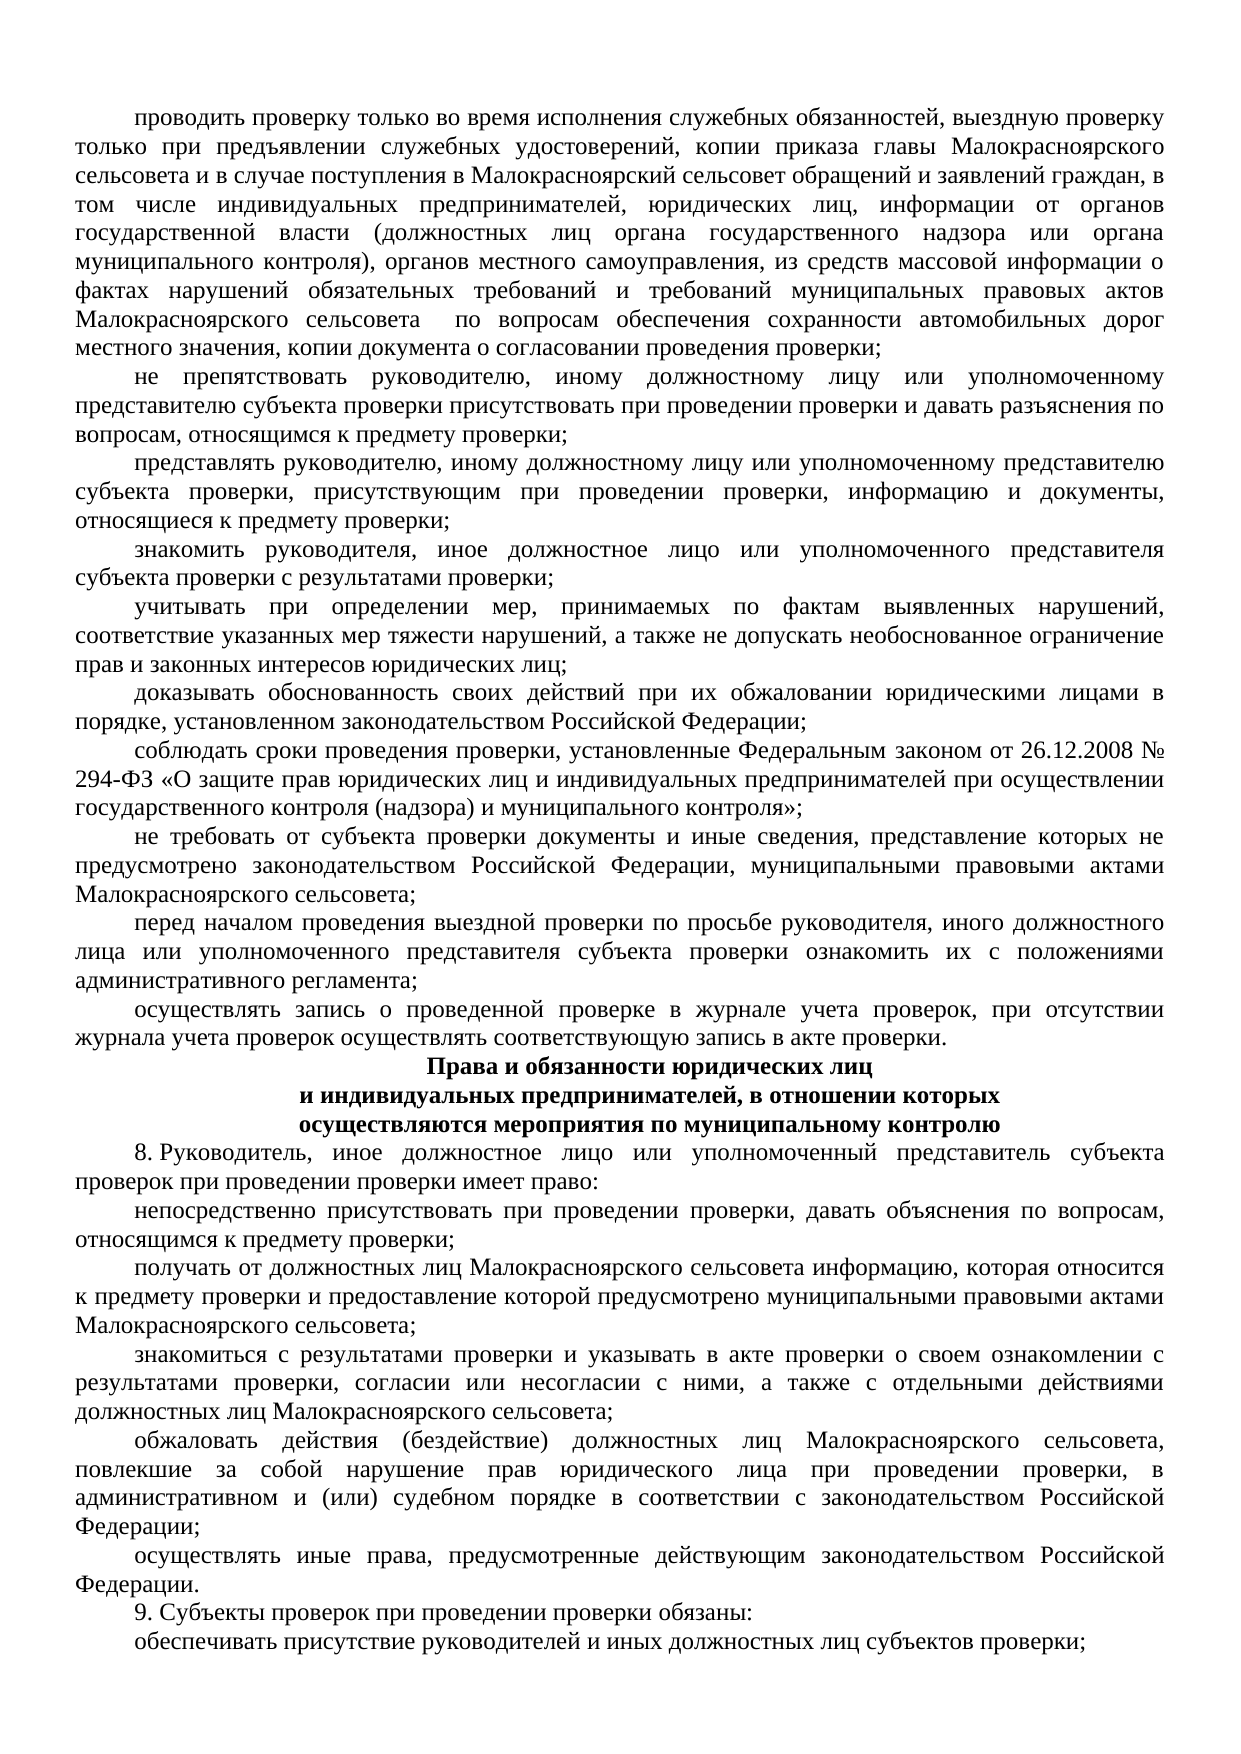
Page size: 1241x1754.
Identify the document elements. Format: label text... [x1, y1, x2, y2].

text 9. Субъекты проверок при проведении проверки обязаны: [75, 1597, 1165, 1626]
text перед началом проведения выездной проверки по просьбе руководителя, иного должностного лица или уполномоченного представителя субъекта проверки ознакомить их с положениями административного регламента; [75, 907, 1165, 994]
text осуществлять иные права, предусмотренные действующим законодательством Российской Федерации. [75, 1540, 1165, 1597]
text непосредственно присутствовать при проведении проверки, давать объяснения по вопросам, относящимся к предмету проверки; [75, 1195, 1165, 1252]
text не требовать от субъекта проверки документы и иные сведения, представление которых не предусмотрено законодательством Российской Федерации, муниципальными правовыми актами Малокрасноярского сельсовета; [75, 821, 1165, 907]
text знакомить руководителя, иное должностное лицо или уполномоченного представителя субъекта проверки с результатами проверки; [75, 534, 1165, 591]
text проводить проверку только во время исполнения служебных обязанностей, выездную проверку только при предъявлении служебных удостоверений, копии приказа главы Малокрасноярского сельсовета и в случае поступления в Малокрасноярский сельсовет обращений и заявлений граждан, в том числе индивидуальных предпринимателей, юридических лиц, информации от органов государственной власти (должностных лиц органа государственного надзора или органа муниципального контроля), органов местного самоуправления, из средств массовой информации о фактах нарушений обязательных требований и требований муниципальных правовых актов Малокрасноярского сельсовета по вопросам обеспечения сохранности автомобильных дорог местного значения, копии документа о согласовании проведения проверки; [75, 102, 1165, 361]
text и индивидуальных предпринимателей, в отношении которых [75, 1080, 1165, 1109]
text представлять руководителю, иному должностному лицу или уполномоченному представителю субъекта проверки, присутствующим при проведении проверки, информацию и документы, относящиеся к предмету проверки; [75, 447, 1165, 534]
text осуществляются мероприятия по муниципальному контролю [75, 1109, 1165, 1137]
text знакомиться с результатами проверки и указывать в акте проверки о своем ознакомлении с результатами проверки, согласии или несогласии с ними, а также с отдельными действиями должностных лиц Малокрасноярского сельсовета; [75, 1339, 1165, 1425]
text обжаловать действия (бездействие) должностных лиц Малокрасноярского сельсовета, повлекшие за собой нарушение прав юридического лица при проведении проверки, в административном и (или) судебном порядке в соответствии с законодательством Российской Федерации; [75, 1425, 1165, 1540]
text осуществлять запись о проведенной проверке в журнале учета проверок, при отсутствии журнала учета проверок осуществлять соответствующую запись в акте проверки. [75, 994, 1165, 1051]
text учитывать при определении мер, принимаемых по фактам выявленных нарушений, соответствие указанных мер тяжести нарушений, а также не допускать необоснованное ограничение прав и законных интересов юридических лиц; [75, 591, 1165, 677]
text соблюдать сроки проведения проверки, установленные Федеральным законом от 26.12.2008 № 294-ФЗ «О защите прав юридических лиц и индивидуальных предпринимателей при осуществлении государственного контроля (надзора) и муниципального контроля»; [75, 735, 1165, 821]
text не препятствовать руководителю, иному должностному лицу или уполномоченному представителю субъекта проверки присутствовать при проведении проверки и давать разъяснения по вопросам, относящимся к предмету проверки; [75, 361, 1165, 447]
text обеспечивать присутствие руководителей и иных должностных лиц субъектов проверки; [75, 1626, 1165, 1655]
text Права и обязанности юридических лиц [75, 1051, 1165, 1080]
text 8. Руководитель, иное должностное лицо или уполномоченный представитель субъекта проверок при проведении проверки имеет право: [75, 1137, 1165, 1195]
text получать от должностных лиц Малокрасноярского сельсовета информацию, которая относится к предмету проверки и предоставление которой предусмотрено муниципальными правовыми актами Малокрасноярского сельсовета; [75, 1252, 1165, 1339]
text доказывать обоснованность своих действий при их обжаловании юридическими лицами в порядке, установленном законодательством Российской Федерации; [75, 677, 1165, 735]
